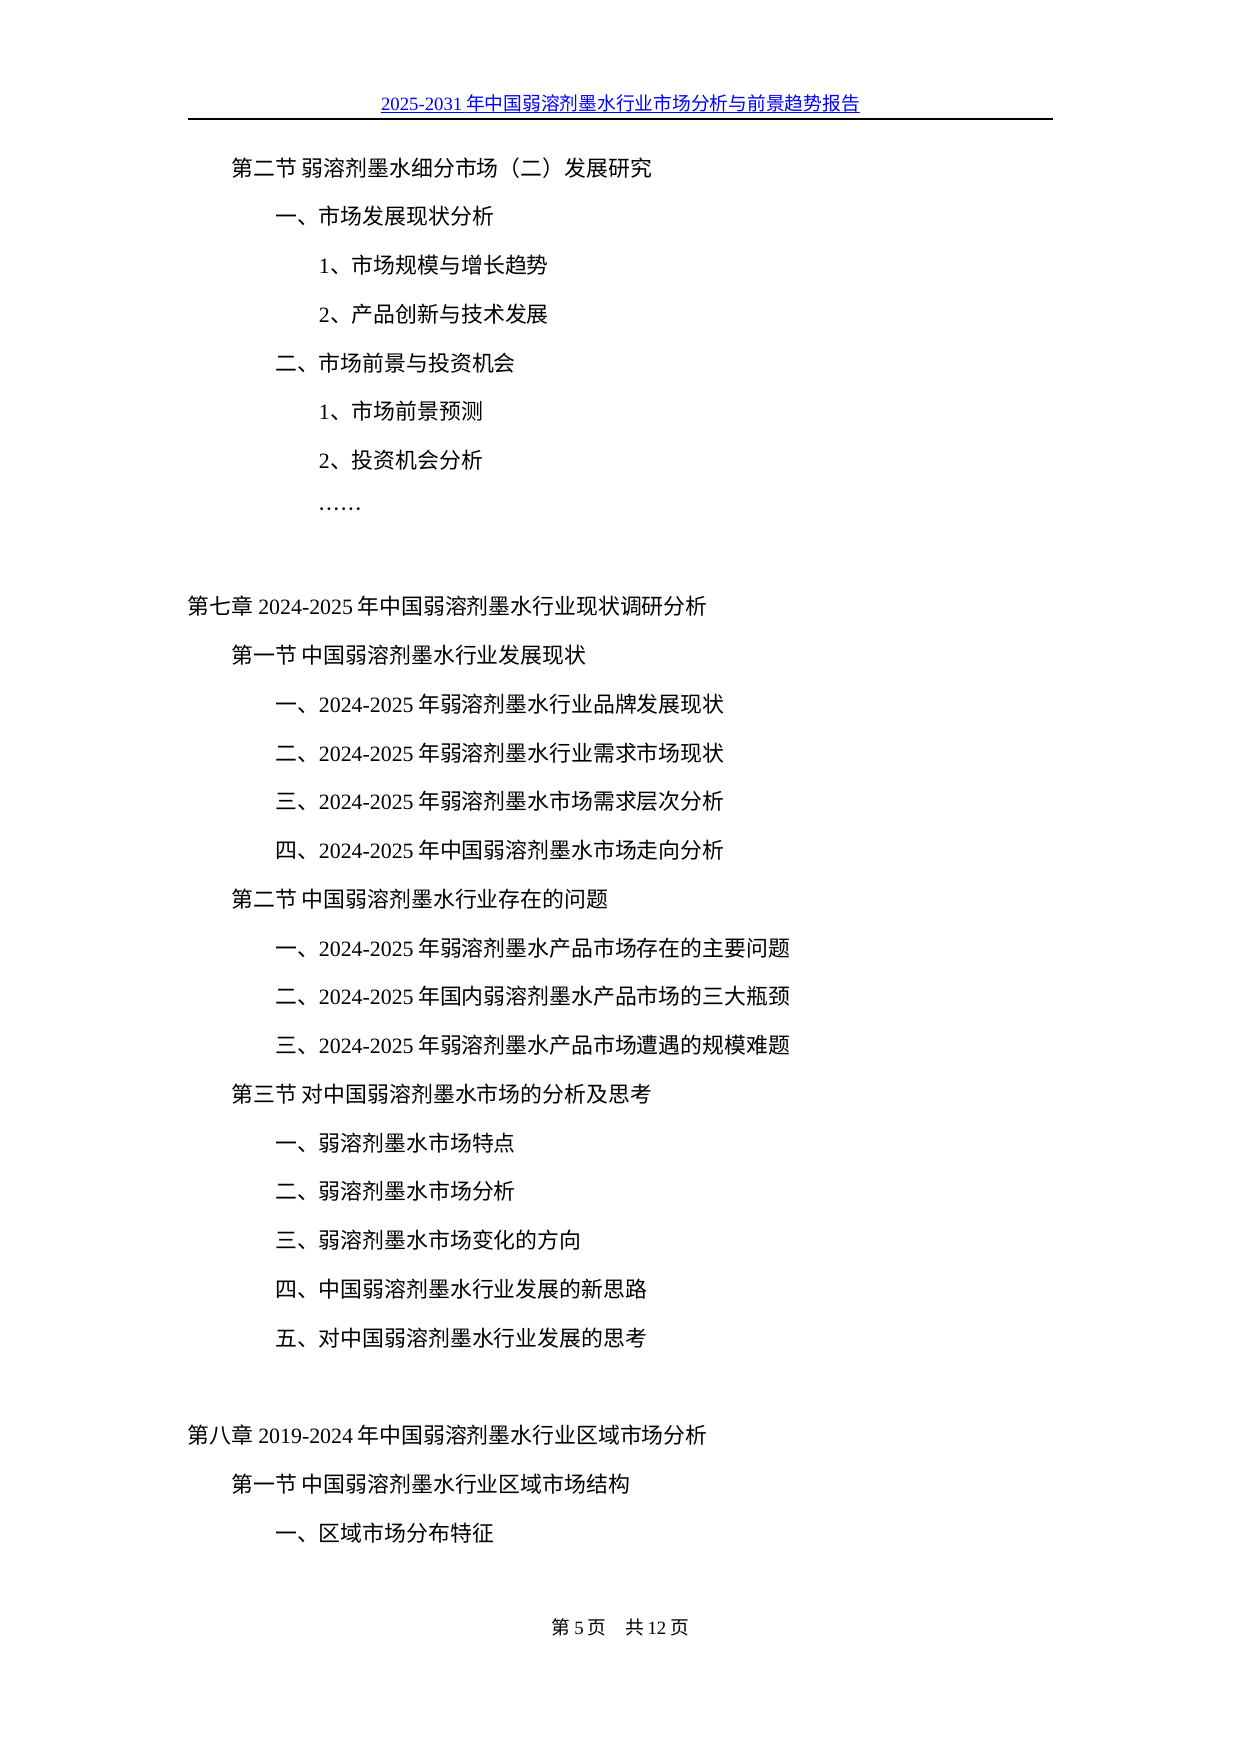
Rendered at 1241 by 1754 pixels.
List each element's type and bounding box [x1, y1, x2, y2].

text [187, 150, 1053, 1548]
